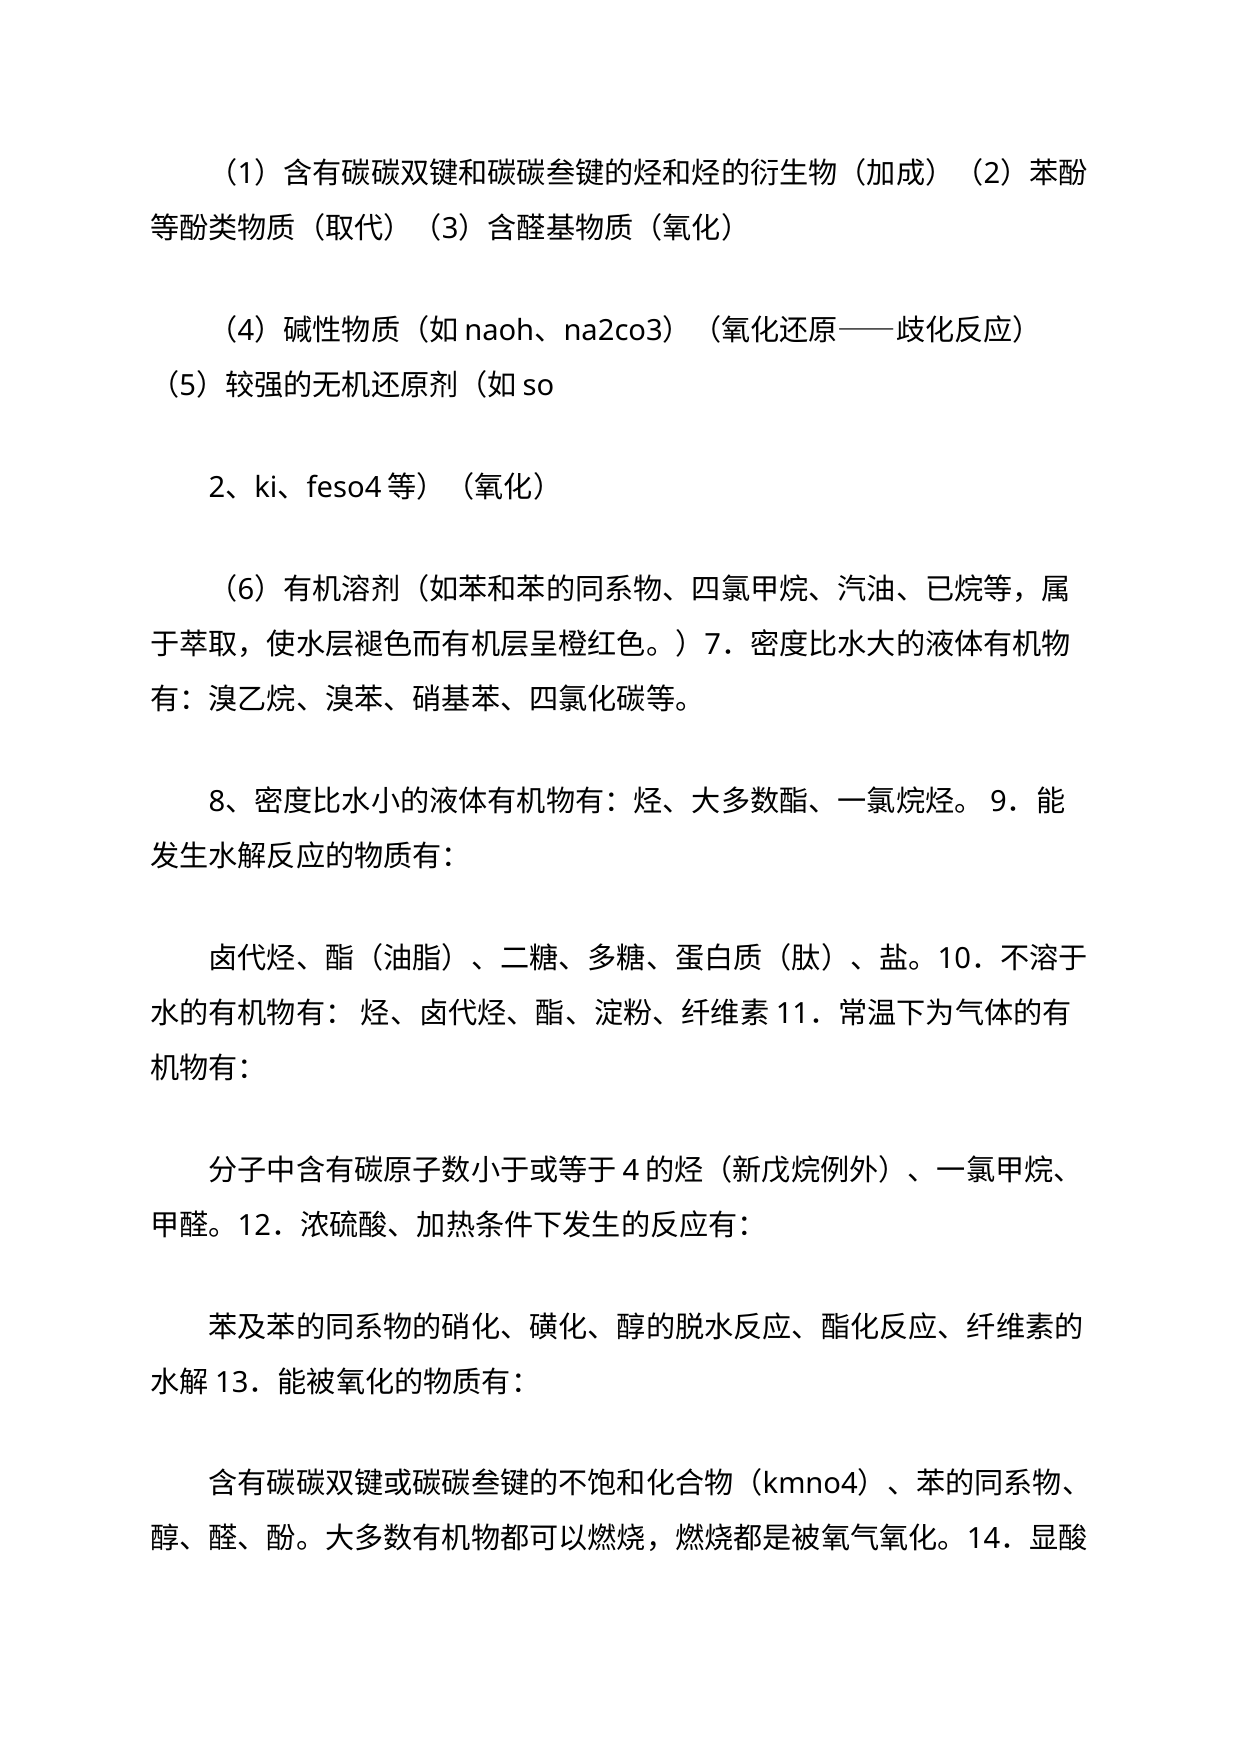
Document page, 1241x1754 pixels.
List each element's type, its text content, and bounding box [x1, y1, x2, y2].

text 2、ki、feso4等）（氧化） [150, 464, 1090, 506]
text （6）有机溶剂（如苯和苯的同系物、四氯甲烷、汽油、已烷等，属于萃取，使水层褪色而有机层呈橙红色。）7．密度比水大的液体有机物有：溴乙烷、溴苯、硝基苯、四氯化碳等。 [150, 566, 1090, 718]
text 分子中含有碳原子数小于或等于4的烃（新戊烷例外）、一氯甲烷、甲醛。12．浓硫酸、加热条件下发生的反应有： [150, 1146, 1090, 1244]
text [150, 1460, 1090, 1557]
text 卤代烃、酯（油脂）、二糖、多糖、蛋白质（肽）、盐。10．不溶于水的有机物有： 烃、卤代烃、酯、淀粉、纤维素 11．常温下为气体的有机物有： [150, 934, 1090, 1087]
text （1）含有碳碳双键和碳碳叁键的烃和烃的衍生物（加成）（2）苯酚等酚类物质（取代）（3）含醛基物质（氧化） [150, 150, 1090, 247]
text 苯及苯的同系物的硝化、磺化、醇的脱水反应、酯化反应、纤维素的水解 13．能被氧化的物质有： [150, 1303, 1090, 1401]
text （4）碱性物质（如naoh、na2co3）（氧化还原――歧化反应）（5）较强的无机还原剂（如so [150, 307, 1090, 404]
text 8、密度比水小的液体有机物有：烃、大多数酯、一氯烷烃。 9．能发生水解反应的物质有： [150, 778, 1090, 875]
